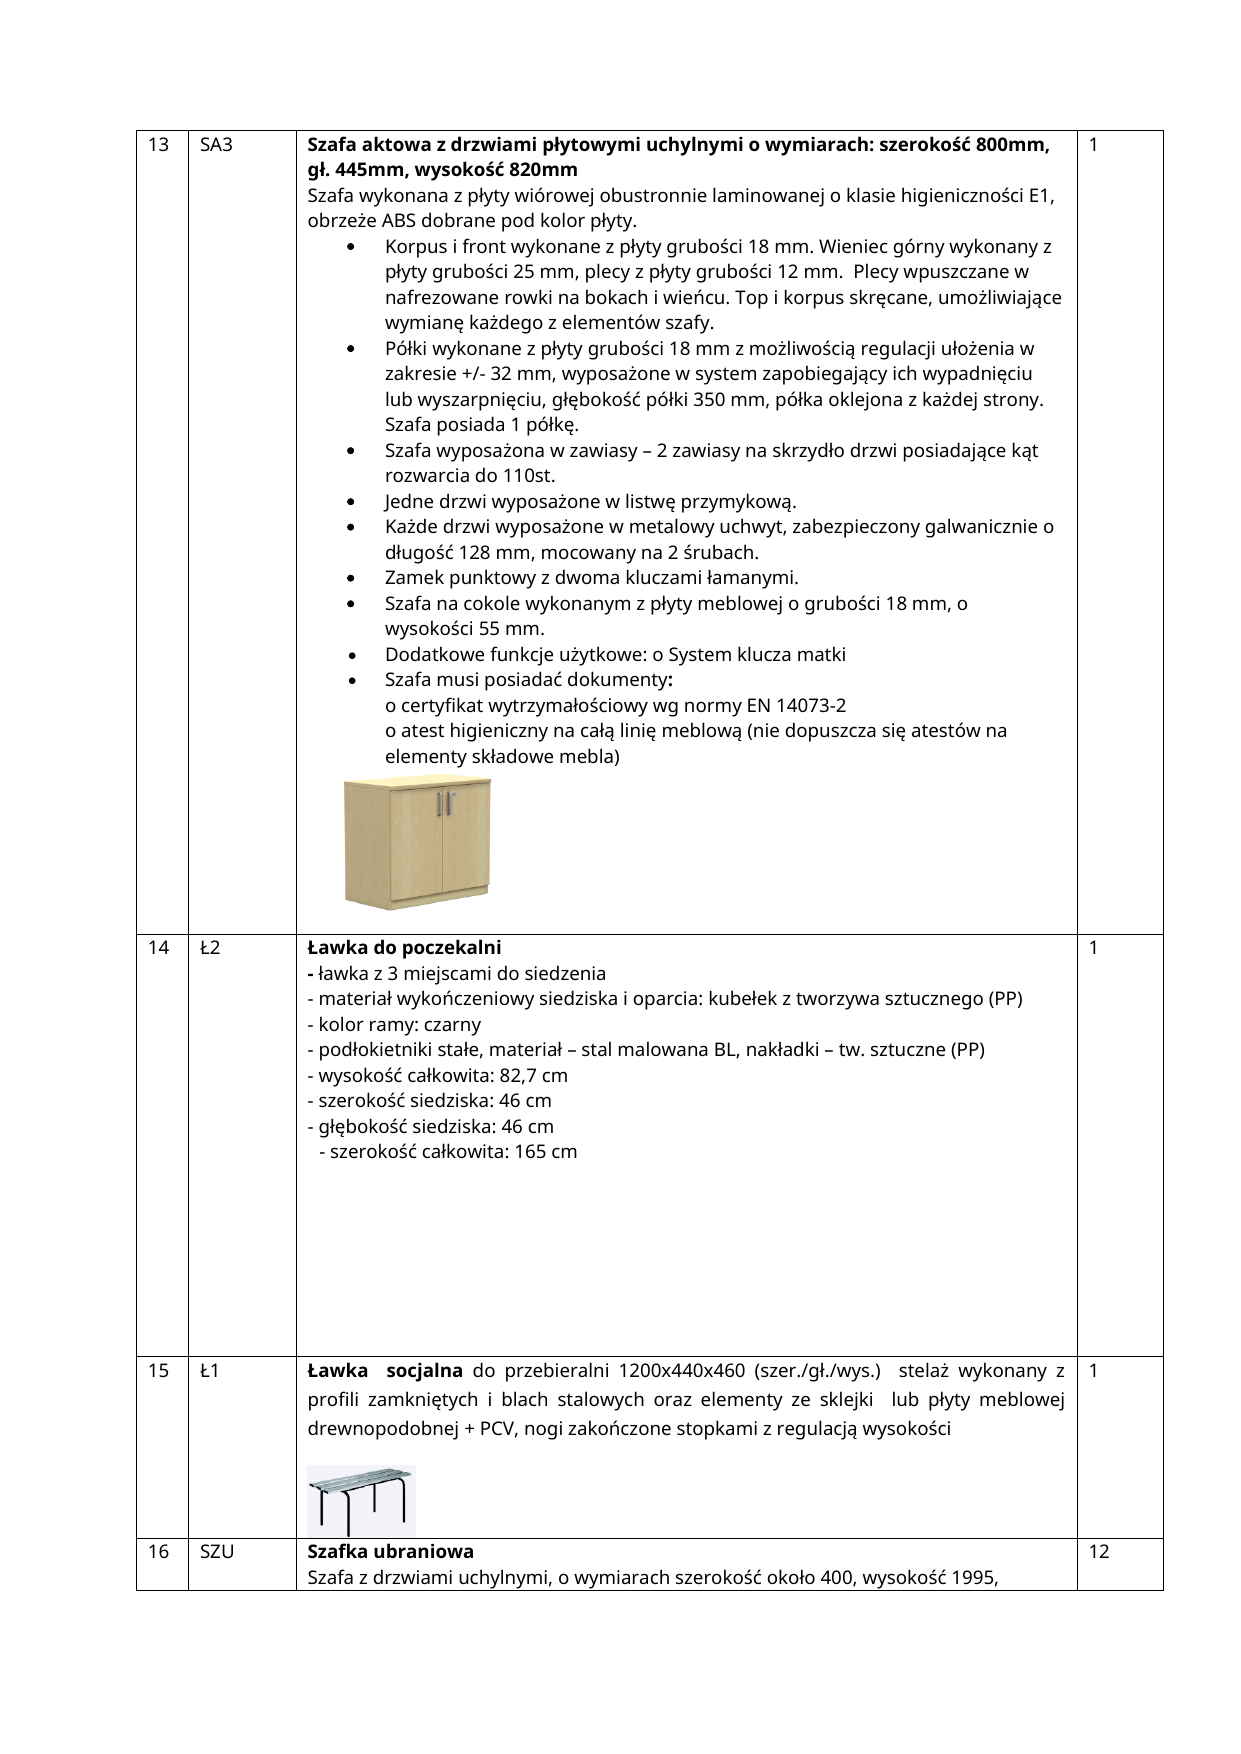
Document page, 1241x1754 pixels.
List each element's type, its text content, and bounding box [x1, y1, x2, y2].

table_cell Ł2 [189, 935, 296, 1356]
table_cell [297, 1539, 1077, 1590]
table_cell SZU [189, 1539, 296, 1590]
table_cell Ławka socjalna do przebieralni 1200x440x460 (szer./gł./wys.) stelaż wykonany z profili zamkniętych i blach stalowych oraz elementy ze sklejki lub płyty meblowej drewnopodobnej + PCV, nogi zakończone stopkami z regulacją wysokości [297, 1357, 1077, 1538]
table_cell Ławka do poczekalni - ławka z 3 miejscami do siedzenia - materiał wykończeniowy siedziska i oparcia: kubełek z tworzywa sztucznego (PP) - kolor ramy: czarny - podłokietniki stałe, materiał – stal malowana BL, nakładki – tw. sztuczne (PP) - wysokość całkowita: 82,7 cm - szerokość siedziska: 46 cm - głębokość siedziska: 46 cm - szerokość całkowita: 165 cm [297, 935, 1077, 1356]
table_cell 1 [1078, 1357, 1163, 1538]
table_cell 14 [137, 935, 188, 1356]
picture [341, 768, 494, 913]
table_cell 12 [1078, 1539, 1163, 1590]
table_cell 1 [1078, 131, 1163, 933]
table_cell SA3 [189, 131, 296, 933]
table_cell 16 [137, 1539, 188, 1590]
table_cell Ł1 [189, 1357, 296, 1538]
table_cell 15 [137, 1357, 188, 1538]
table_cell Szafa aktowa z drzwiami płytowymi uchylnymi o wymiarach: szerokość 800mm, gł. 445mm, wysokość 820mm Szafa wykonana z płyty wiórowej obustronnie laminowanej o klasie higieniczności E1, obrzeże ABS dobrane pod kolor płyty. Korpus i front wykonane z płyty grubości 18 mm. Wieniec górny wykonany z płyty grubości 25 mm, plecy z płyty grubości 12 mm. Plecy wpuszczane w nafrezowane rowki na bokach i wieńcu. Top i korpus skręcane, umożliwiające wymianę każdego z elementów szafy. Półki wykonane z płyty grubości 18 mm z możliwością regulacji ułożenia w zakresie +/- 32 mm, wyposażone w system zapobiegający ich wypadnięciu lub wyszarpnięciu, głębokość półki 350 mm, półka oklejona z każdej strony. Szafa posiada 1 półkę. Szafa wyposażona w zawiasy – 2 zawiasy na skrzydło drzwi posiadające kąt rozwarcia do 110st. Jedne drzwi wyposażone w listwę przymykową. Każde drzwi wyposażone w metalowy uchwyt, zabezpieczony galwanicznie o długość 128 mm, mocowany na 2 śrubach. Zamek punktowy z dwoma kluczami łamanymi. Szafa na cokole wykonanym z płyty meblowej o grubości 18 mm, o wysokości 55 mm. Dodatkowe funkcje użytkowe: o System klucza matki Szafa musi posiadać dokumenty: o certyfikat wytrzymałościowy wg normy EN 14073-2 o atest higieniczny na całą linię meblową (nie dopuszcza się atestów na elementy składowe mebla) [297, 131, 1077, 933]
picture [307, 1465, 416, 1538]
table_cell 13 [137, 131, 188, 933]
table_cell 1 [1078, 935, 1163, 1356]
